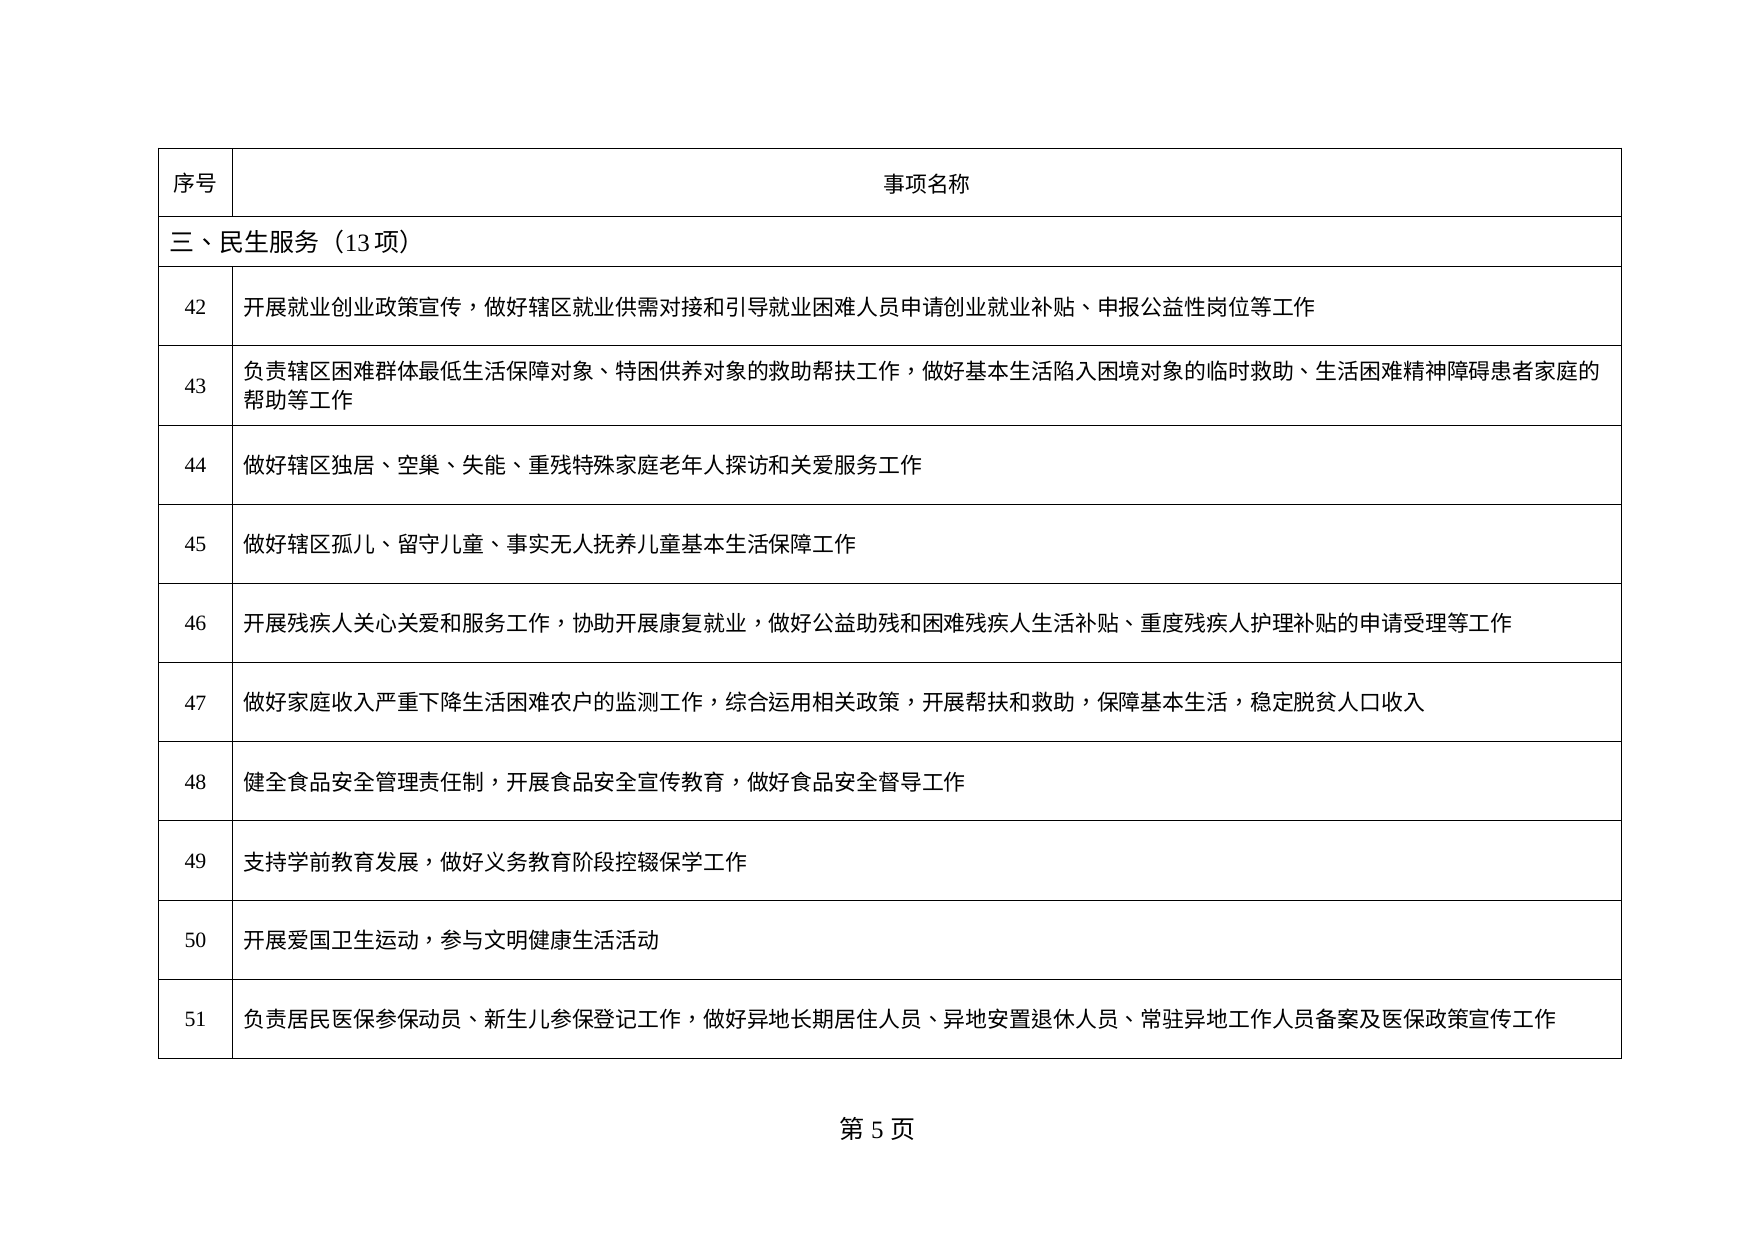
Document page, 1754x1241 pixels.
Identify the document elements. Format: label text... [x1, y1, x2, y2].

table_cell 43 [159, 346, 232, 424]
table_cell 做好辖区孤儿、留守儿童、事实无人抚养儿童基本生活保障工作 [233, 505, 1621, 583]
table_cell 45 [159, 505, 232, 583]
table_header 序号 [159, 149, 232, 216]
table_cell 做好家庭收入严重下降生活困难农户的监测工作，综合运用相关政策，开展帮扶和救助，保障基本生活，稳定脱贫人口收入 [233, 663, 1621, 741]
table_cell 50 [159, 901, 232, 979]
table_cell 开展残疾人关心关爱和服务工作，协助开展康复就业，做好公益助残和困难残疾人生活补贴、重度残疾人护理补贴的申请受理等工作 [233, 584, 1621, 662]
table_cell 健全食品安全管理责任制，开展食品安全宣传教育，做好食品安全督导工作 [233, 742, 1621, 820]
table_header 事项名称 [233, 149, 1621, 216]
table_cell 开展就业创业政策宣传，做好辖区就业供需对接和引导就业困难人员申请创业就业补贴、申报公益性岗位等工作 [233, 267, 1621, 345]
table_cell 49 [159, 821, 232, 899]
table_cell 46 [159, 584, 232, 662]
table_cell 44 [159, 426, 232, 504]
table_cell 47 [159, 663, 232, 741]
table_cell 做好辖区独居、空巢、失能、重残特殊家庭老年人探访和关爱服务工作 [233, 426, 1621, 504]
table_cell 支持学前教育发展，做好义务教育阶段控辍保学工作 [233, 821, 1621, 899]
table_cell 51 [159, 980, 232, 1058]
table_cell 三、民生服务（13项） [159, 217, 1621, 266]
table_cell 42 [159, 267, 232, 345]
table_cell 48 [159, 742, 232, 820]
table_cell 负责居民医保参保动员、新生儿参保登记工作，做好异地长期居住人员、异地安置退休人员、常驻异地工作人员备案及医保政策宣传工作 [233, 980, 1621, 1058]
table_cell 开展爱国卫生运动，参与文明健康生活活动 [233, 901, 1621, 979]
table_cell 负责辖区困难群体最低生活保障对象、特困供养对象的救助帮扶工作，做好基本生活陷入困境对象的临时救助、生活困难精神障碍患者家庭的帮助等工作 [233, 346, 1621, 424]
